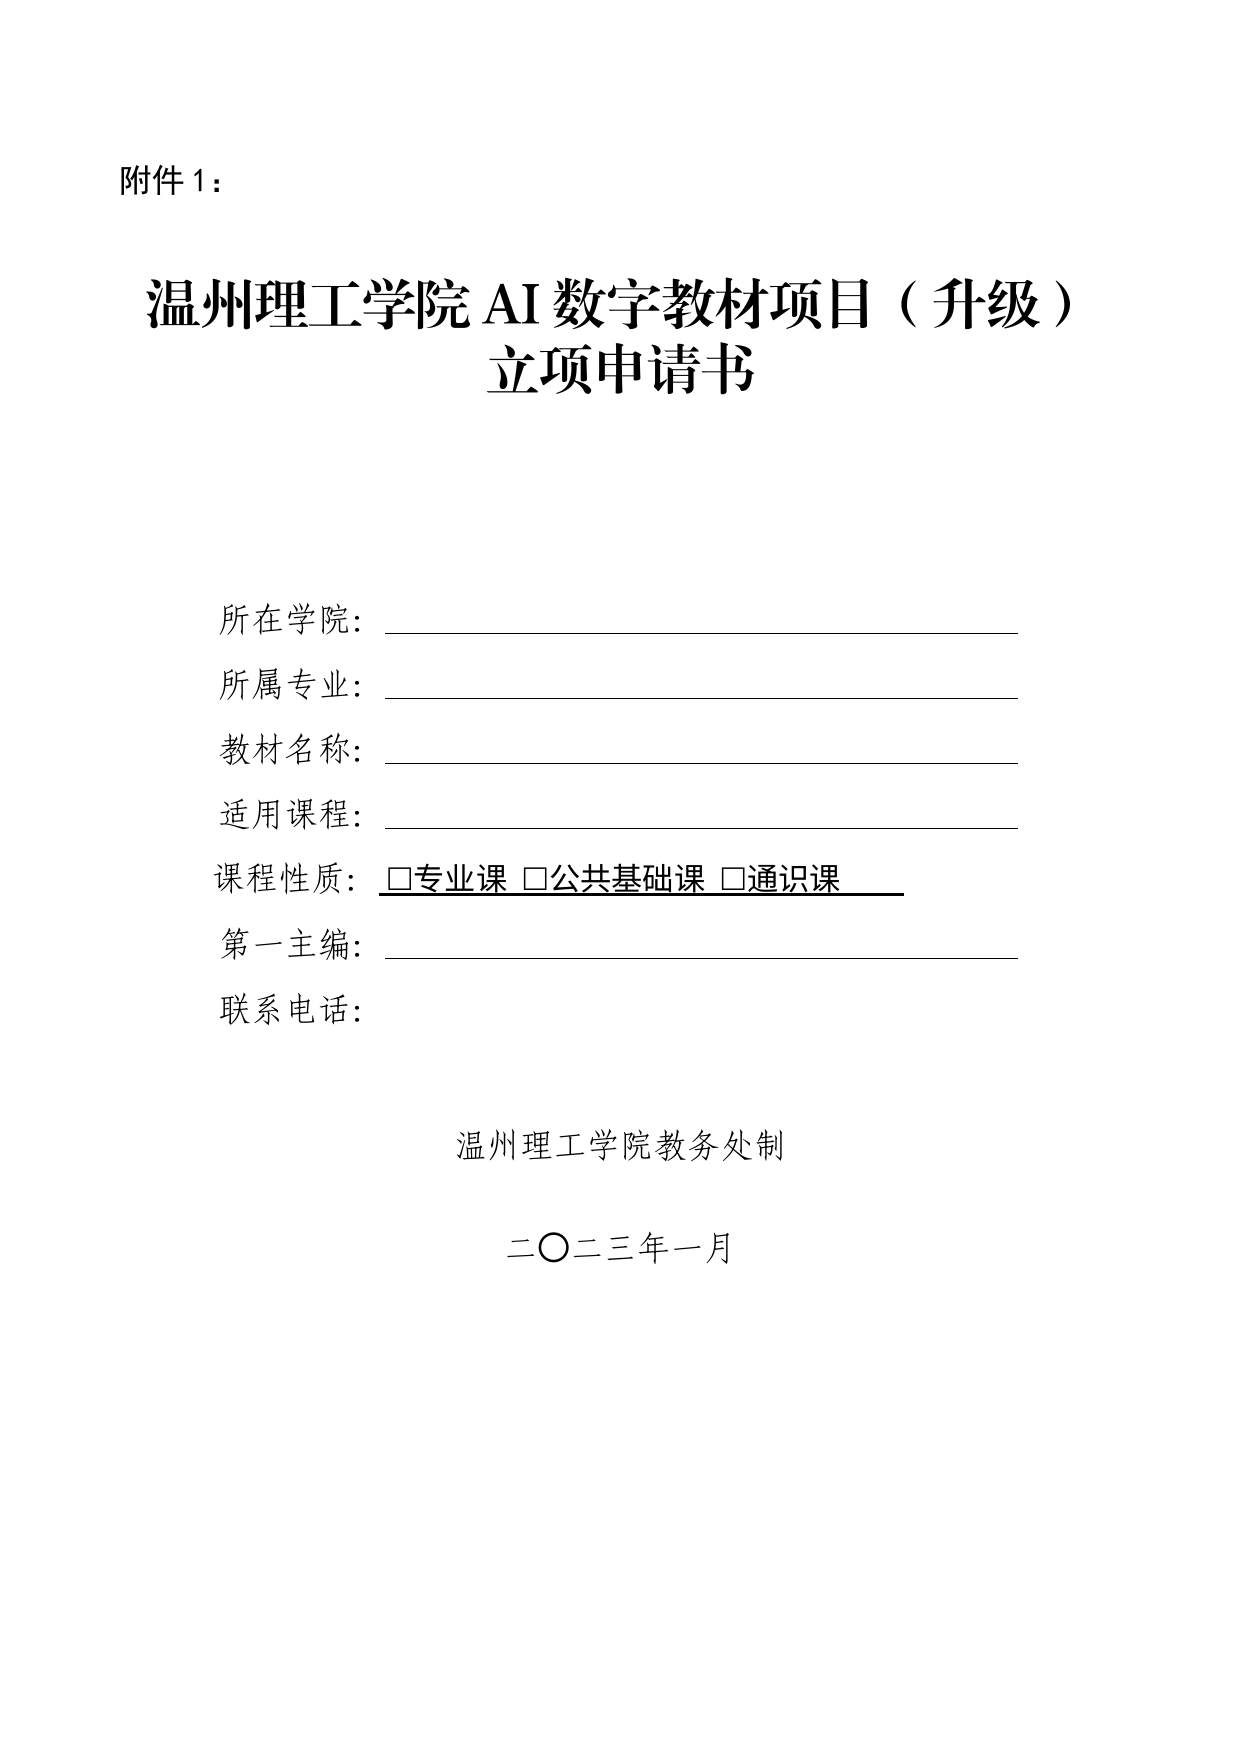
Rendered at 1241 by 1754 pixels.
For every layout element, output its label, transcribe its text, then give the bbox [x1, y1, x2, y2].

text 附件1： [118, 146, 1122, 211]
text 课程性质： 专业课 公共基础课 通识课 [118, 845, 1122, 910]
text 温州理工学院教务处制 [118, 1110, 1122, 1175]
text 教材名称： [118, 715, 1122, 780]
text 第一主编： [118, 910, 1122, 975]
text 联系电话： [118, 975, 1122, 1040]
text 所属专业： [118, 650, 1122, 715]
text 二〇二三年一月 [118, 1213, 1122, 1278]
text 适用课程： [118, 780, 1122, 845]
text 温州理工学院AI数字教材项目（升级） [118, 276, 1122, 341]
text 立项申请书 [118, 341, 1122, 406]
text 所在学院： [118, 585, 1122, 650]
